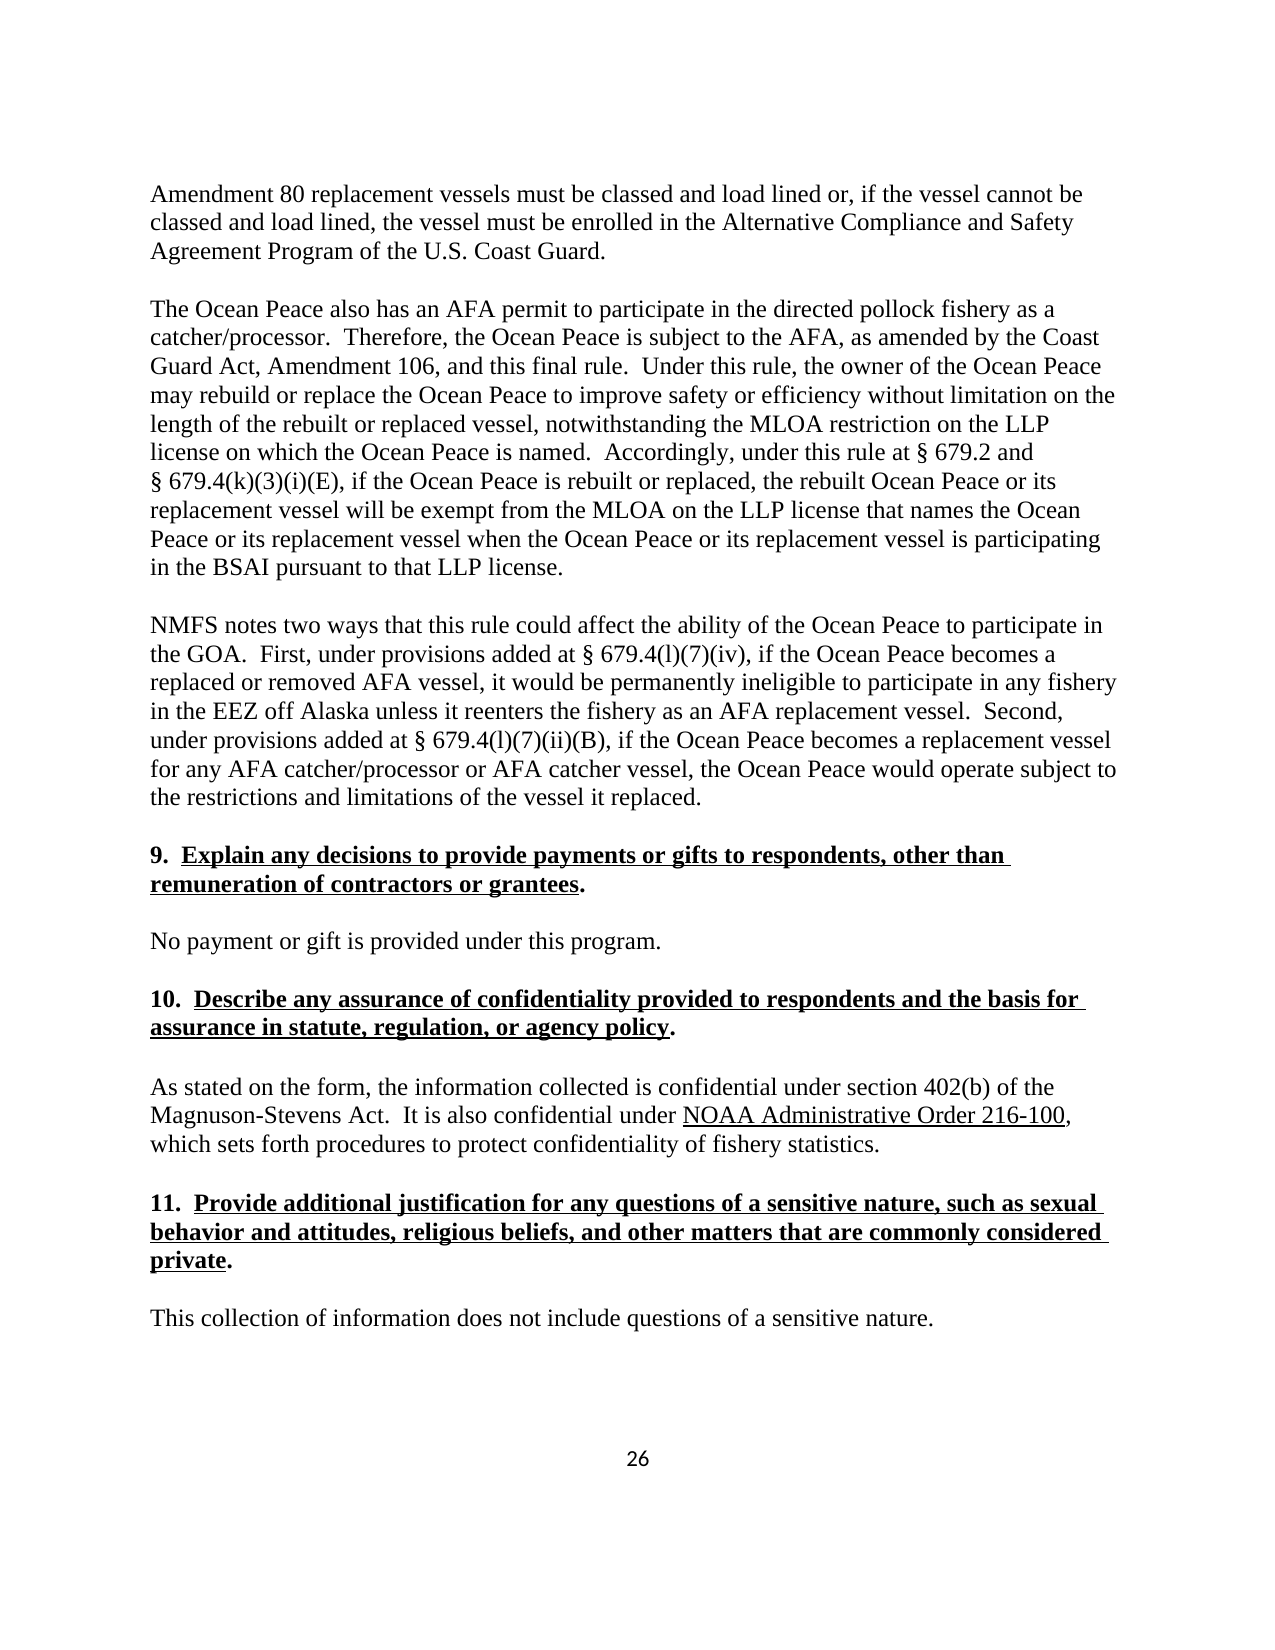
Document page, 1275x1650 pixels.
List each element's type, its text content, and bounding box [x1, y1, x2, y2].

text As stated on the form, the information collected is confidential under section 402(b) of the Magnuson-Stevens Act. It is also confidential under NOAA Administrative Order 216-100, which sets forth procedures to protect confidentiality of fishery statistics. [150, 1072, 1125, 1158]
text § 679.4(k)(3)(i)(E), if the Ocean Peace is rebuilt or replaced, the rebuilt Ocean Peace or its replacement vessel will be exempt from the MLOA on the LLP license that names the Ocean Peace or its replacement vessel when the Ocean Peace or its replacement vessel is participating in the BSAI pursuant to that LLP license. [150, 466, 1125, 581]
text NMFS notes two ways that this rule could affect the ability of the Ocean Peace to participate in the GOA. First, under provisions added at § 679.4(l)(7)(iv), if the Ocean Peace becomes a replaced or removed AFA vessel, it would be permanently ineligible to participate in any fishery in the EEZ off Alaska unless it reenters the fishery as an AFA replacement vessel. Second, under provisions added at § 679.4(l)(7)(ii)(B), if the Ocean Peace becomes a replacement vessel for any AFA catcher/processor or AFA catcher vessel, the Ocean Peace would operate subject to the restrictions and limitations of the vessel it replaced. [150, 610, 1125, 811]
text This collection of information does not include questions of a sensitive nature. [150, 1303, 1125, 1332]
text 11. Provide additional justification for any questions of a sensitive nature, such as sexual behavior and attitudes, religious beliefs, and other matters that are commonly considered private. [150, 1188, 1125, 1274]
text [150, 179, 1125, 265]
text No payment or gift is provided under this program. [150, 926, 1125, 955]
text 9. Explain any decisions to provide payments or gifts to respondents, other than remuneration of contractors or grantees. [150, 840, 1125, 897]
text The Ocean Peace also has an AFA permit to participate in the directed pollock fishery as a catcher/processor. Therefore, the Ocean Peace is subject to the AFA, as amended by the Coast Guard Act, Amendment 106, and this final rule. Under this rule, the owner of the Ocean Peace may rebuild or replace the Ocean Peace to improve safety or efficiency without limitation on the length of the rebuilt or replaced vessel, notwithstanding the MLOA restriction on the LLP license on which the Ocean Peace is named. Accordingly, under this rule at § 679.2 and [150, 294, 1125, 466]
text 10. Describe any assurance of confidentiality provided to respondents and the basis for assurance in statute, regulation, or agency policy. [150, 984, 1125, 1041]
